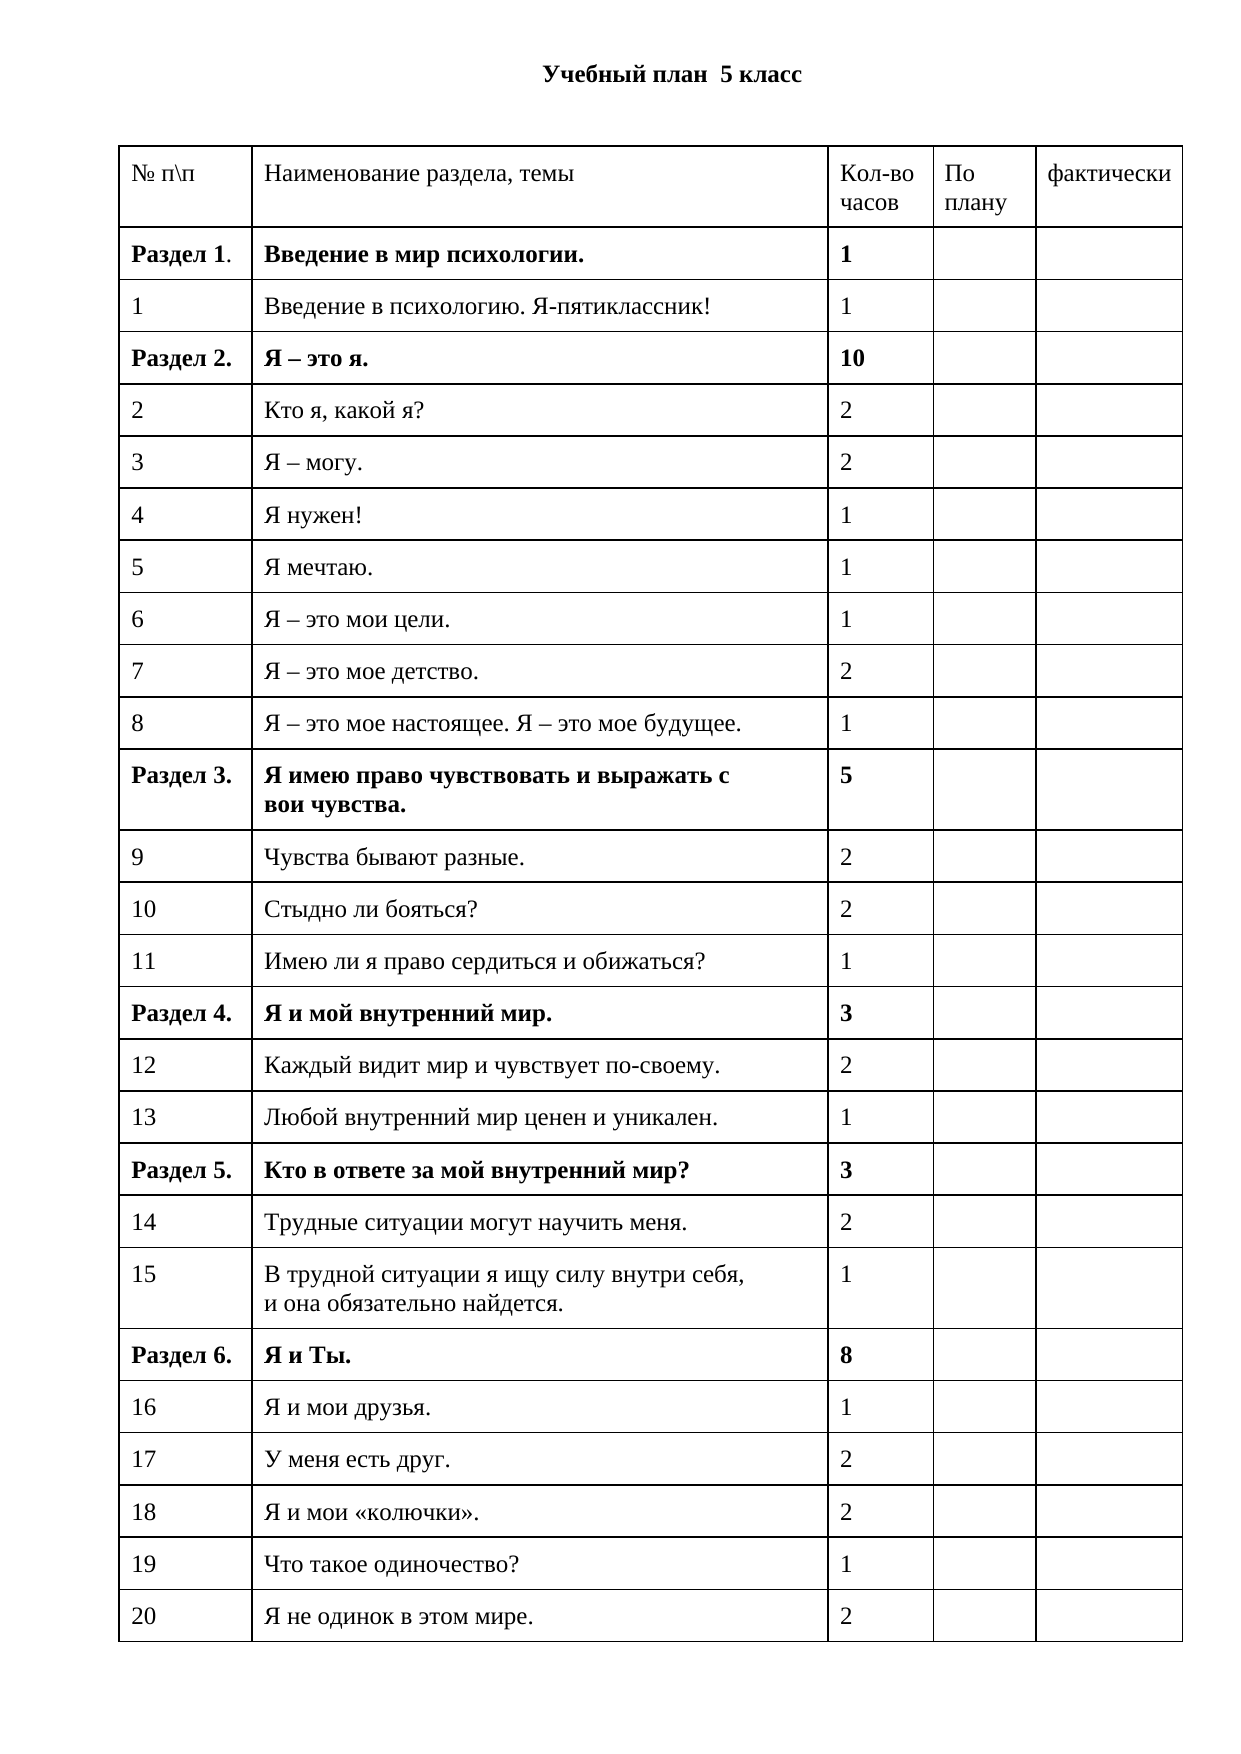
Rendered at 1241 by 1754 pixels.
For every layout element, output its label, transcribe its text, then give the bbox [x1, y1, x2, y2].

table_cell [1037, 280, 1182, 331]
table_cell [934, 1040, 1035, 1090]
table_cell Я нужен! [253, 489, 827, 539]
table_cell 1 [829, 489, 933, 539]
table_cell 2 [120, 385, 251, 435]
table_cell Раздел 6. [120, 1329, 251, 1380]
table_cell Введение в мир психологии. [253, 228, 827, 278]
table_cell [1037, 228, 1182, 278]
table_cell [934, 332, 1035, 383]
table_cell [1037, 1381, 1182, 1432]
table_cell [934, 1538, 1035, 1588]
table_cell [934, 280, 1035, 331]
table_cell 2 [829, 437, 933, 487]
table_cell 2 [829, 1590, 933, 1641]
table_cell [1037, 489, 1182, 539]
table_cell 5 [120, 541, 251, 592]
table_cell [1037, 385, 1182, 435]
table_cell 5 [829, 750, 933, 829]
table_cell Введение в психологию. Я-пятиклассник! [253, 280, 827, 331]
table_cell [1037, 1486, 1182, 1536]
table_cell 1 [829, 698, 933, 748]
table_cell Трудные ситуации могут научить меня. [253, 1196, 827, 1247]
table_cell [1037, 1433, 1182, 1484]
table_cell 11 [120, 935, 251, 986]
table_cell 1 [120, 280, 251, 331]
table_cell [1037, 645, 1182, 696]
table_cell [1037, 750, 1182, 829]
table_cell [1037, 883, 1182, 933]
table_cell 9 [120, 831, 251, 881]
table_cell Я – это мои цели. [253, 593, 827, 644]
table_cell Я имею право чувствовать и выражать с вои чувства. [253, 750, 827, 829]
table_cell [934, 541, 1035, 592]
table_cell 2 [829, 1433, 933, 1484]
table_cell 2 [829, 1040, 933, 1090]
table_cell 3 [120, 437, 251, 487]
table_cell [934, 1433, 1035, 1484]
table_cell [934, 1248, 1035, 1327]
table_cell Стыдно ли бояться? [253, 883, 827, 933]
table_cell Я и мои «колючки». [253, 1486, 827, 1536]
table_cell Кто в ответе за мой внутренний мир? [253, 1144, 827, 1194]
table_cell Раздел 2. [120, 332, 251, 383]
table_cell 2 [829, 1196, 933, 1247]
table_cell Я и мой внутренний мир. [253, 987, 827, 1038]
table_cell 3 [829, 987, 933, 1038]
table_cell [1037, 987, 1182, 1038]
table_cell [934, 1329, 1035, 1380]
table_cell 17 [120, 1433, 251, 1484]
table_header фактически [1037, 147, 1182, 226]
table_cell [934, 750, 1035, 829]
table_cell Раздел 3. [120, 750, 251, 829]
table_cell [1037, 1196, 1182, 1247]
table_cell [934, 1144, 1035, 1194]
table_cell 20 [120, 1590, 251, 1641]
table_cell 10 [120, 883, 251, 933]
table_cell Раздел 5. [120, 1144, 251, 1194]
table_cell Я – это мое детство. [253, 645, 827, 696]
table_cell [934, 935, 1035, 986]
table_cell 2 [829, 831, 933, 881]
table_cell Любой внутренний мир ценен и уникален. [253, 1092, 827, 1142]
table_cell 6 [120, 593, 251, 644]
table_cell Кто я, какой я? [253, 385, 827, 435]
table_cell [934, 489, 1035, 539]
table_cell Чувства бывают разные. [253, 831, 827, 881]
table_cell [934, 1196, 1035, 1247]
table_cell [1037, 1040, 1182, 1090]
table_cell Каждый видит мир и чувствует по-своему. [253, 1040, 827, 1090]
table_cell Имею ли я право сердиться и обижаться? [253, 935, 827, 986]
table_cell Я не одинок в этом мире. [253, 1590, 827, 1641]
table_cell 1 [829, 1248, 933, 1327]
table_header Наименование раздела, темы [253, 147, 827, 226]
table_cell 1 [829, 1381, 933, 1432]
table_cell 1 [829, 541, 933, 592]
table_cell 1 [829, 280, 933, 331]
table_cell 1 [829, 1538, 933, 1588]
table_cell [934, 593, 1035, 644]
table_cell [934, 1381, 1035, 1432]
table_cell Я мечтаю. [253, 541, 827, 592]
table_cell [1037, 437, 1182, 487]
table_cell [1037, 541, 1182, 592]
table_cell 1 [829, 228, 933, 278]
table_cell Раздел 4. [120, 987, 251, 1038]
table_cell [934, 698, 1035, 748]
table_cell [1037, 332, 1182, 383]
table_cell Я и Ты. [253, 1329, 827, 1380]
table_cell [934, 831, 1035, 881]
table_cell [934, 1590, 1035, 1641]
table_cell [1037, 1144, 1182, 1194]
table_cell 16 [120, 1381, 251, 1432]
table_cell [934, 228, 1035, 278]
table_cell [934, 987, 1035, 1038]
table_cell 18 [120, 1486, 251, 1536]
table_cell [934, 437, 1035, 487]
table_cell [1037, 831, 1182, 881]
text Учебный план 5 класс [177, 59, 1167, 88]
table_cell [934, 645, 1035, 696]
table_cell 7 [120, 645, 251, 696]
table_cell 2 [829, 385, 933, 435]
table_cell [934, 385, 1035, 435]
table_cell 12 [120, 1040, 251, 1090]
table_cell Я – это мое настоящее. Я – это мое будущее. [253, 698, 827, 748]
table_cell 4 [120, 489, 251, 539]
table_cell [1037, 935, 1182, 986]
table_cell [1037, 1092, 1182, 1142]
table_cell У меня есть друг. [253, 1433, 827, 1484]
table_cell Что такое одиночество? [253, 1538, 827, 1588]
table_cell 1 [829, 1092, 933, 1142]
table_cell 3 [829, 1144, 933, 1194]
table_header Кол-во часов [829, 147, 933, 226]
table_cell [934, 1092, 1035, 1142]
table_cell [1037, 1590, 1182, 1641]
table_cell [1037, 593, 1182, 644]
table_cell 19 [120, 1538, 251, 1588]
table_cell 15 [120, 1248, 251, 1327]
table_cell [934, 883, 1035, 933]
table_cell Я – это я. [253, 332, 827, 383]
table_cell В трудной ситуации я ищу силу внутри себя, и она обязательно найдется. [253, 1248, 827, 1327]
table_cell Раздел 1. [120, 228, 251, 278]
table_cell 13 [120, 1092, 251, 1142]
table_cell 8 [120, 698, 251, 748]
table_cell Я и мои друзья. [253, 1381, 827, 1432]
table_header По плану [934, 147, 1035, 226]
table_cell 10 [829, 332, 933, 383]
table_header № п\п [120, 147, 251, 226]
table_cell [1037, 1248, 1182, 1327]
table_cell 1 [829, 593, 933, 644]
table_cell [1037, 1538, 1182, 1588]
table_cell 2 [829, 1486, 933, 1536]
table_cell [1037, 698, 1182, 748]
table_cell 2 [829, 883, 933, 933]
table_cell 2 [829, 645, 933, 696]
table_cell 14 [120, 1196, 251, 1247]
table_cell Я – могу. [253, 437, 827, 487]
table_cell [934, 1486, 1035, 1536]
table_cell 1 [829, 935, 933, 986]
table_cell [1037, 1329, 1182, 1380]
table_cell 8 [829, 1329, 933, 1380]
